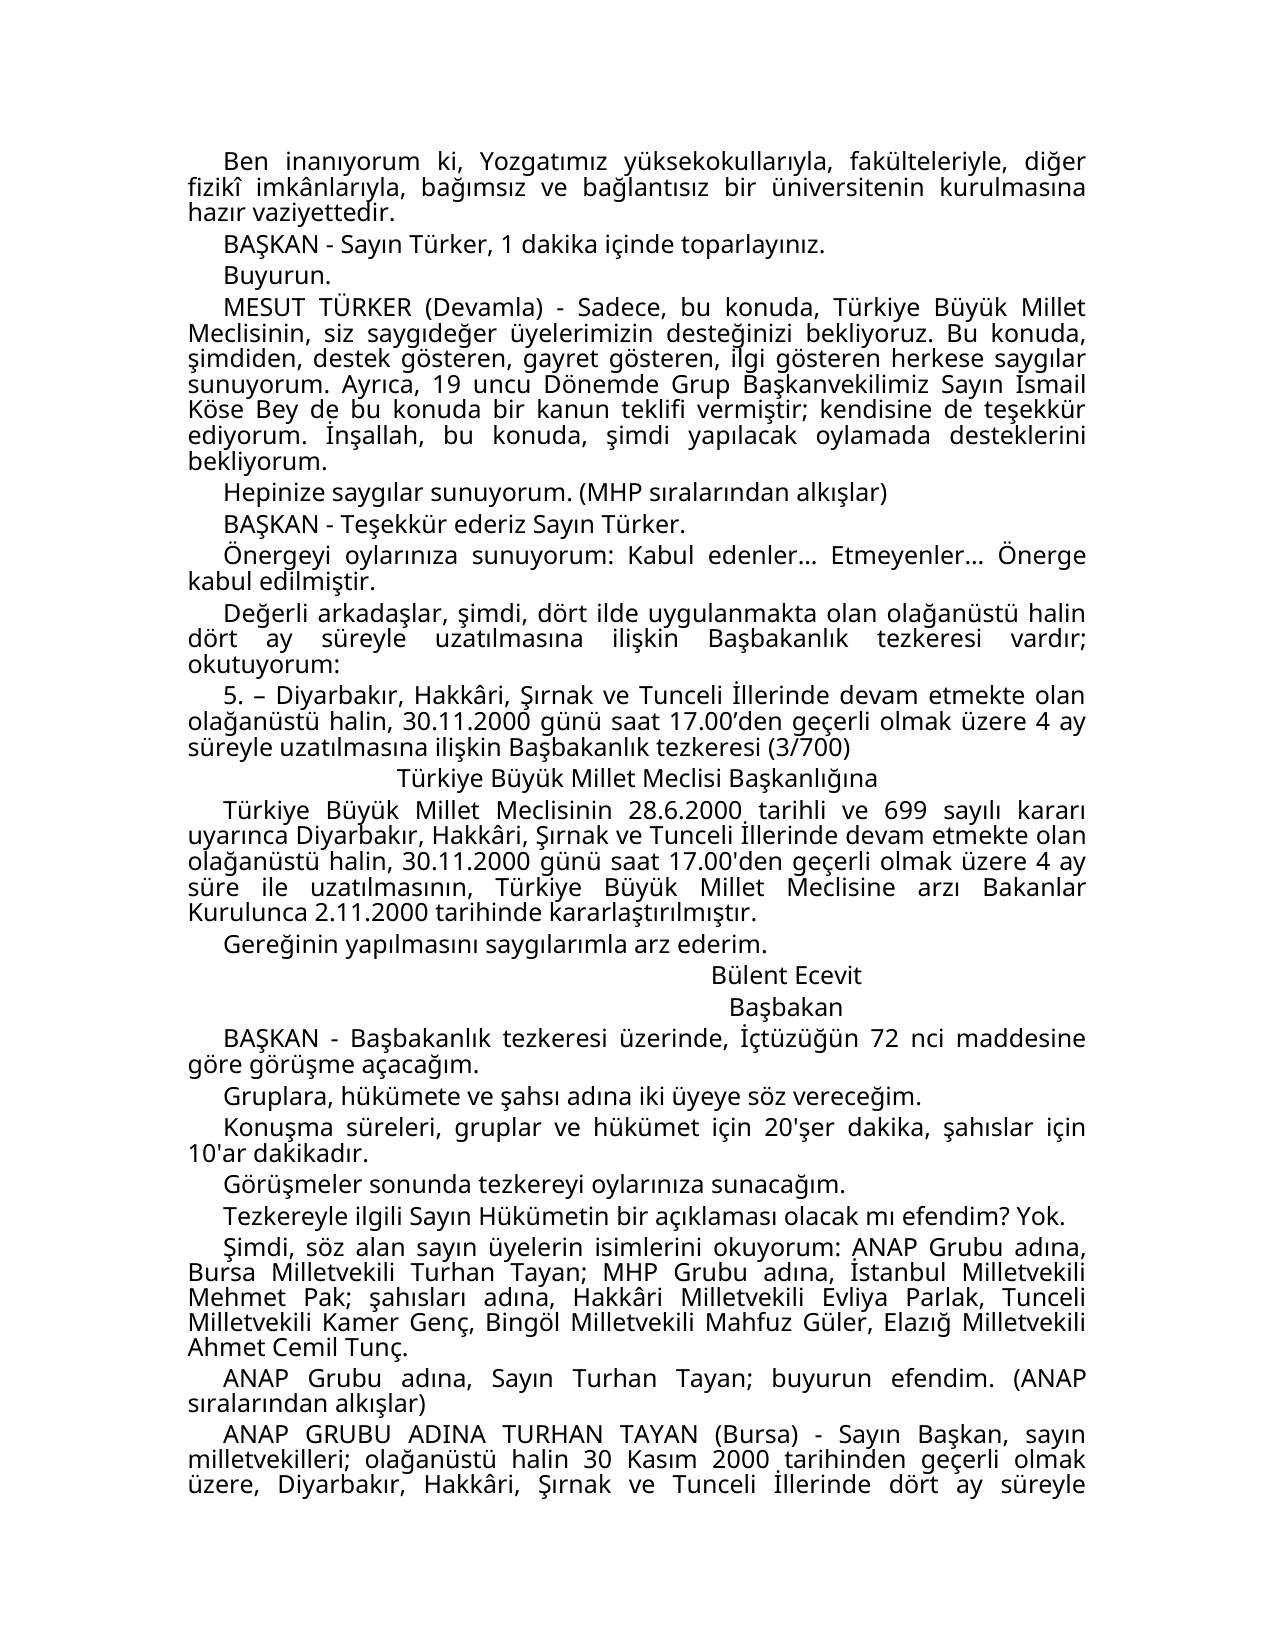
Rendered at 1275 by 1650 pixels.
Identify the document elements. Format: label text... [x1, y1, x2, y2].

text BAŞKAN - Teşekkür ederiz Sayın Türker. [187, 513, 1087, 538]
text BAŞKAN - Başbakanlık tezkeresi üzerinde, İçtüzüğün 72 nci maddesine göre görüşme açacağım. [187, 1027, 1087, 1079]
text Buyurun. [187, 264, 1087, 290]
text Bülent Ecevit [187, 964, 1087, 990]
text Tezkereyle ilgili Sayın Hükümetin bir açıklaması olacak mı efendim? Yok. [187, 1205, 1087, 1231]
text Değerli arkadaşlar, şimdi, dört ilde uygulanmakta olan olağanüstü halin dört ay süreyle uzatılmasına ilişkin Başbakanlık tezkeresi vardır; okutuyorum: [187, 602, 1087, 678]
text ANAP Grubu adına, Sayın Turhan Tayan; buyurun efendim. (ANAP sıralarından alkışlar) [187, 1367, 1087, 1417]
text Gereğinin yapılmasını saygılarımla arz ederim. [187, 933, 1087, 958]
text 5. – Diyarbakır, Hakkâri, Şırnak ve Tunceli İllerinde devam etmekte olan olağanüstü halin, 30.11.2000 günü saat 17.00’den geçerli olmak üzere 4 ay süreyle uzatılmasına ilişkin Başbakanlık tezkeresi (3/700) [187, 684, 1087, 761]
text Ben inanıyorum ki, Yozgatımız yüksekokullarıyla, fakülteleriyle, diğer fizikî imkânlarıyla, bağımsız ve bağlantısız bir üniversitenin kurulmasına hazır vaziyettedir. [187, 150, 1087, 227]
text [187, 1423, 1087, 1498]
text BAŞKAN - Sayın Türker, 1 dakika içinde toparlayınız. [187, 233, 1087, 258]
text Türkiye Büyük Millet Meclisi Başkanlığına [187, 767, 1087, 793]
text Konuşma süreleri, gruplar ve hükümet için 20'şer dakika, şahıslar için 10'ar dakikadır. [187, 1116, 1087, 1167]
text Gruplara, hükümete ve şahsı adına iki üyeye söz vereceğim. [187, 1085, 1087, 1110]
text Görüşmeler sonunda tezkereyi oylarınıza sunacağım. [187, 1173, 1087, 1199]
text Hepinize saygılar sunuyorum. (MHP sıralarından alkışlar) [187, 481, 1087, 507]
text Önergeyi oylarınıza sunuyorum: Kabul edenler... Etmeyenler... Önerge kabul edilmiştir. [187, 544, 1087, 596]
text MESUT TÜRKER (Devamla) - Sadece, bu konuda, Türkiye Büyük Millet Meclisinin, siz saygıdeğer üyelerimizin desteğinizi bekliyoruz. Bu konuda, şimdiden, destek gösteren, gayret gösteren, ilgi gösteren herkese saygılar sunuyorum. Ayrıca, 19 uncu Dönemde Grup Başkanvekilimiz Sayın İsmail Köse Bey de bu konuda bir kanun teklifi vermiştir; kendisine de teşekkür ediyorum. İnşallah, bu konuda, şimdi yapılacak oylamada desteklerini bekliyorum. [187, 296, 1087, 475]
text Türkiye Büyük Millet Meclisinin 28.6.2000 tarihli ve 699 sayılı kararı uyarınca Diyarbakır, Hakkâri, Şırnak ve Tunceli İllerinde devam etmekte olan olağanüstü halin, 30.11.2000 günü saat 17.00'den geçerli olmak üzere 4 ay süre ile uzatılmasının, Türkiye Büyük Millet Meclisine arzı Bakanlar Kurulunca 2.11.2000 tarihinde kararlaştırılmıştır. [187, 799, 1087, 927]
text Başbakan [187, 996, 1087, 1022]
text Şimdi, söz alan sayın üyelerin isimlerini okuyorum: ANAP Grubu adına, Bursa Milletvekili Turhan Tayan; MHP Grubu adına, İstanbul Milletvekili Mehmet Pak; şahısları adına, Hakkâri Milletvekili Evliya Parlak, Tunceli Milletvekili Kamer Genç, Bingöl Milletvekili Mahfuz Güler, Elazığ Milletvekili Ahmet Cemil Tunç. [187, 1237, 1087, 1362]
